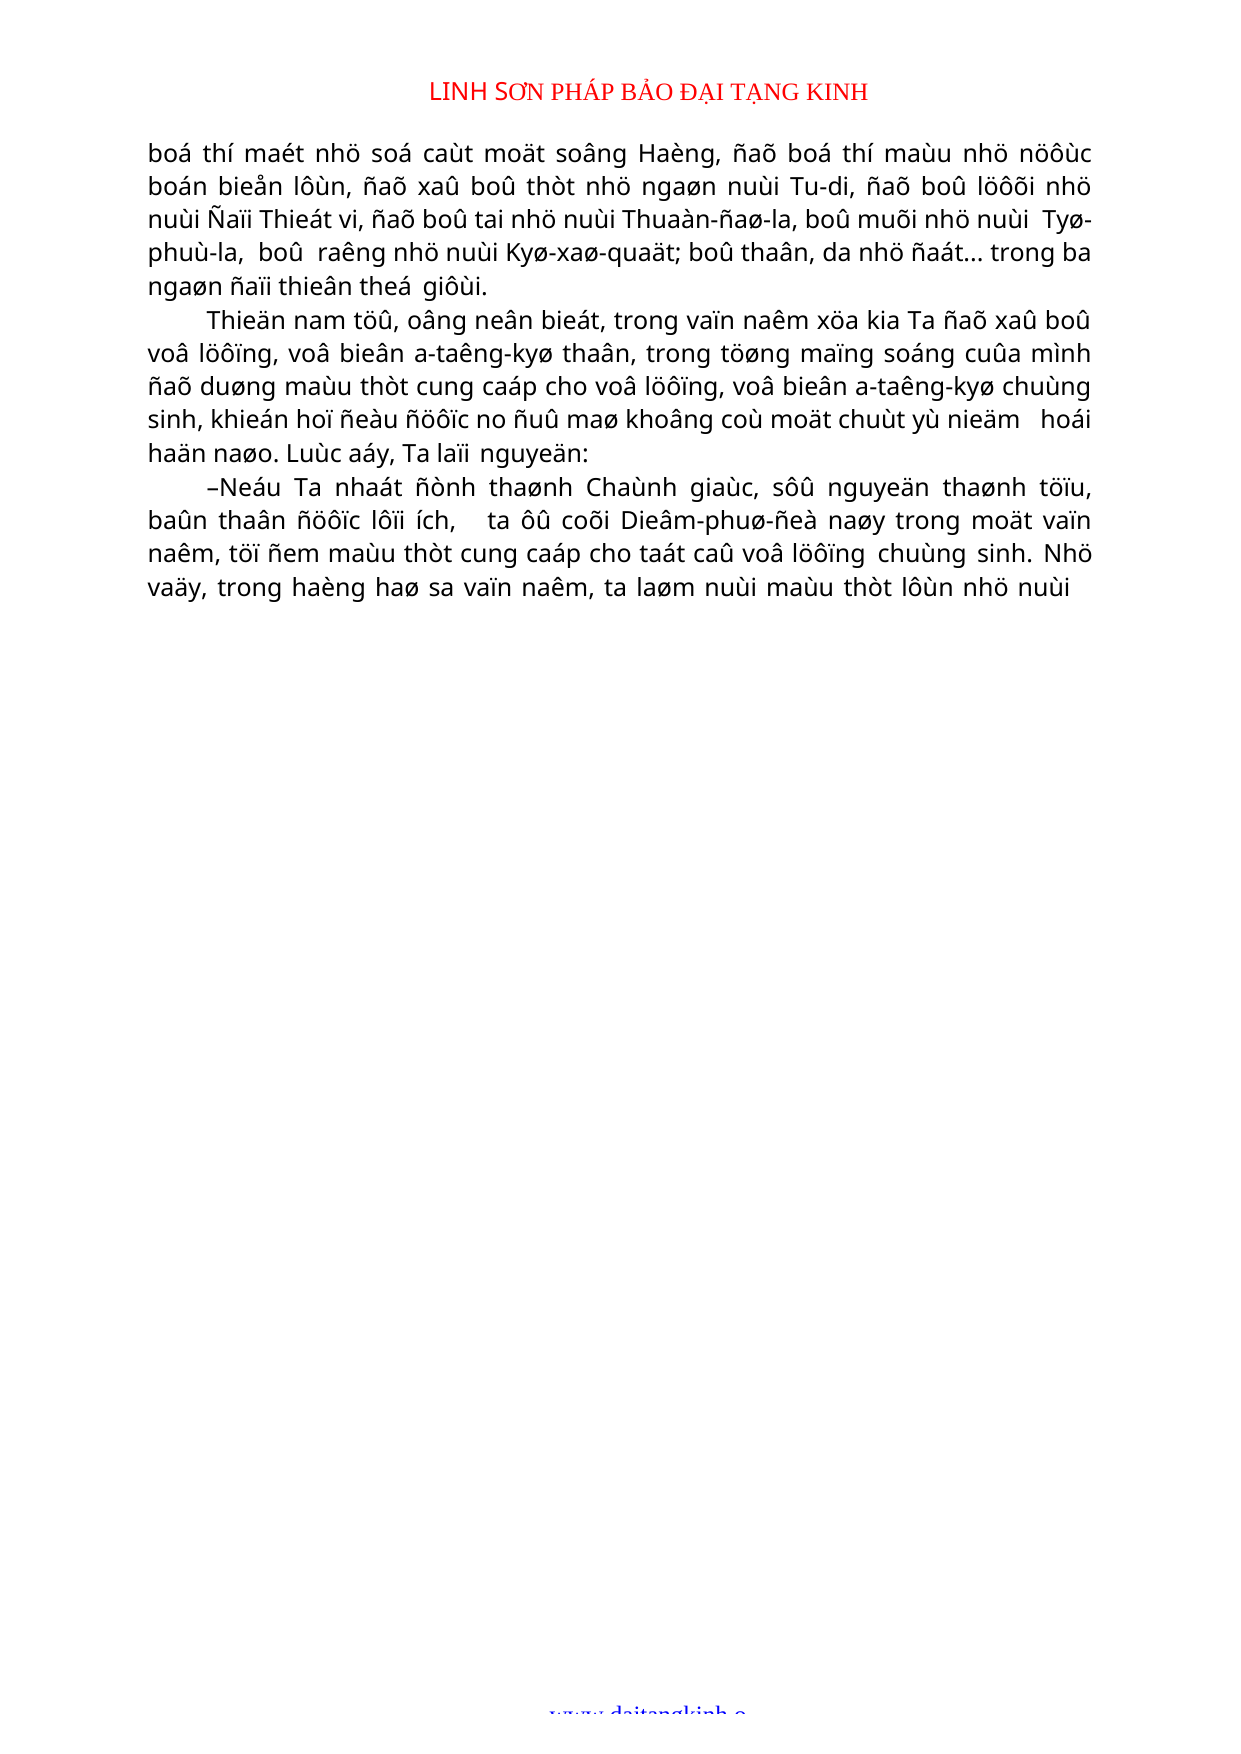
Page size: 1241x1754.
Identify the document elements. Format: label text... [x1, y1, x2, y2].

text –Neáu Ta nhaát ñònh thaønh Chaùnh giaùc, sôû nguyeän thaønh töïu, baûn thaân ñöôïc lôïi ích, ta ôû coõi Dieâm-phuø-ñeà naøy trong moät vaïn naêm, töï ñem maùu thòt cung caáp cho taát caû voâ löôïng chuùng sinh. Nhö vaäy, trong haèng haø sa vaïn naêm, ta laøm nuùi maùu thòt lôùn nhö nuùi [147, 469, 1093, 603]
text Thieän nam töû, oâng neân bieát, trong vaïn naêm xöa kia Ta ñaõ xaû boû voâ löôïng, voâ bieân a-taêng-kyø thaân, trong töøng maïng soáng cuûa mình ñaõ duøng maùu thòt cung caáp cho voâ löôïng, voâ bieân a-taêng-kyø chuùng sinh, khieán hoï ñeàu ñöôïc no ñuû maø khoâng coù moät chuùt yù nieäm hoái haän naøo. Luùc aáy, Ta laïi nguyeän: [147, 302, 1093, 469]
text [147, 135, 1093, 302]
